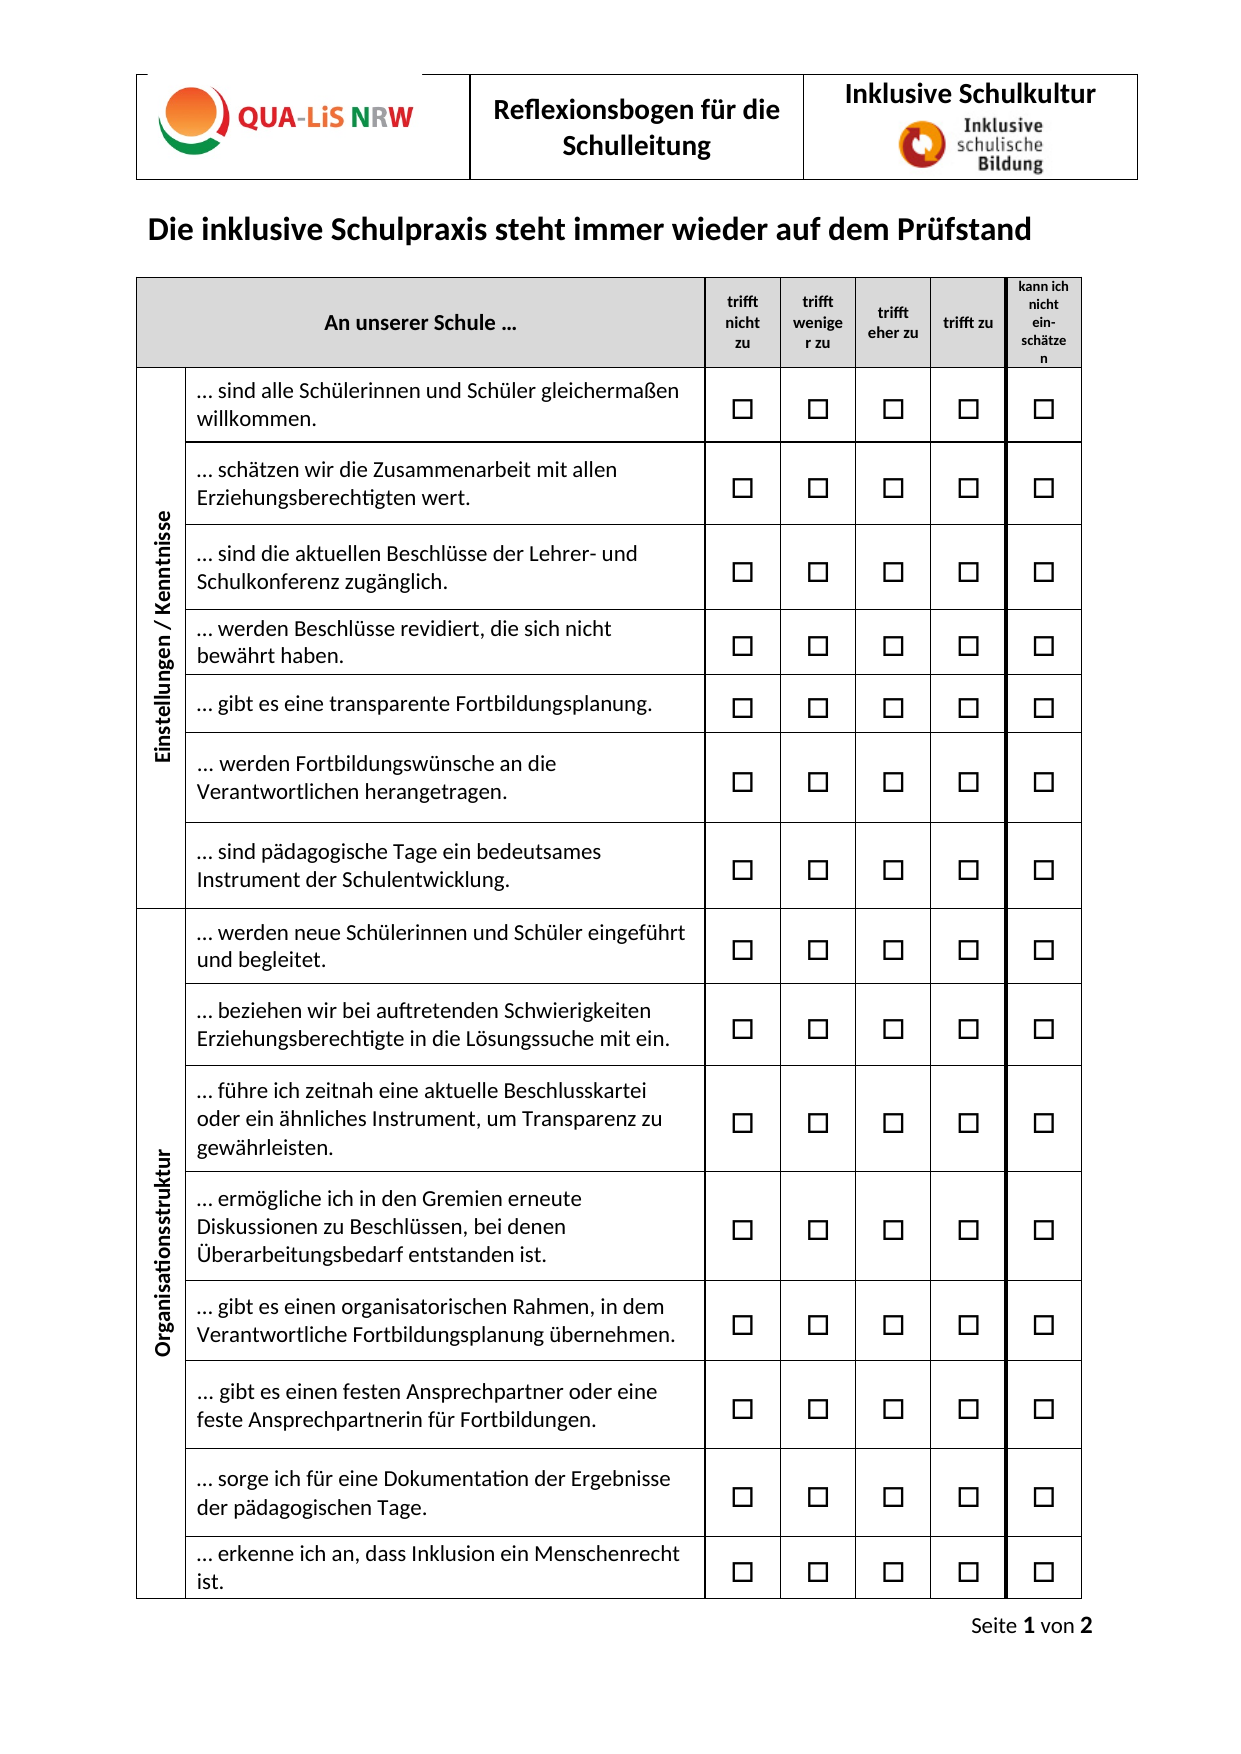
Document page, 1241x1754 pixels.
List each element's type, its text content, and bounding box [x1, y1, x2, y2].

table_cell □ [931, 525, 1004, 609]
table_cell □ [781, 1361, 855, 1448]
table_cell □ [781, 733, 855, 822]
table_cell □ [706, 909, 780, 982]
table_cell □ [1008, 525, 1081, 609]
table_cell □ [1008, 823, 1081, 908]
table_cell □ [1008, 1361, 1081, 1448]
table_cell □ [931, 1172, 1004, 1279]
table_cell □ [856, 1066, 930, 1171]
table_header kann ich nicht ein-schätzen [1008, 278, 1081, 367]
table_cell … sind alle Schülerinnen und Schüler gleichermaßen willkommen. [186, 368, 704, 441]
table_cell □ [1008, 984, 1081, 1065]
table_cell □ [856, 1361, 930, 1448]
table_cell □ [856, 984, 930, 1065]
picture [147, 74, 423, 162]
table_cell □ [931, 984, 1004, 1065]
table_cell □ [706, 1281, 780, 1360]
table_cell □ [781, 823, 855, 908]
table_header trifft eher zu [856, 278, 930, 367]
table_cell □ [706, 1066, 780, 1171]
table_cell □ [931, 675, 1004, 732]
table_cell □ [1008, 909, 1081, 982]
table_cell □ [1008, 733, 1081, 822]
table_cell … schätzen wir die Zusammenarbeit mit allen Erziehungsberechtigten wert. [186, 443, 704, 524]
table_cell □ [856, 823, 930, 908]
table_cell … werden neue Schülerinnen und Schüler eingeführt und begleitet. [186, 909, 704, 982]
table_cell … führe ich zeitnah eine aktuelle Beschlusskartei oder ein ähnliches Instrument, um Transparenz zu gewährleisten. [186, 1066, 704, 1171]
table_cell … ermögliche ich in den Gremien erneute Diskussionen zu Beschlüssen, bei denen Überarbeitungsbedarf entstanden ist. [186, 1172, 704, 1279]
table_cell □ [706, 675, 780, 732]
table_cell … sind pädagogische Tage ein bedeutsames Instrument der Schulentwicklung. [186, 823, 704, 908]
table_cell □ [1008, 1537, 1081, 1598]
table_cell ... werden Fortbildungswünsche an die Verantwortlichen herangetragen. [186, 733, 704, 822]
table_cell … gibt es einen organisatorischen Rahmen, in dem Verantwortliche Fortbildungsplanung übernehmen. [186, 1281, 704, 1360]
table_cell … sorge ich für eine Dokumentation der Ergebnisse der pädagogischen Tage. [186, 1449, 704, 1536]
table_cell □ [931, 733, 1004, 822]
table_cell □ [706, 984, 780, 1065]
table_cell □ [931, 909, 1004, 982]
table_cell □ [1008, 675, 1081, 732]
table_cell □ [931, 1281, 1004, 1360]
table_cell □ [706, 823, 780, 908]
table_cell □ [706, 1537, 780, 1598]
table_cell ... gibt es einen festen Ansprechpartner oder eine feste Ansprechpartnerin für Fortbildungen. [186, 1361, 704, 1448]
table_cell □ [781, 984, 855, 1065]
table_cell □ [706, 733, 780, 822]
table_cell … sind die aktuellen Beschlüsse der Lehrer- und Schulkonferenz zugänglich. [186, 525, 704, 609]
table_cell □ [706, 525, 780, 609]
table_cell □ [931, 610, 1004, 673]
table_cell □ [856, 1172, 930, 1279]
table_cell □ [856, 525, 930, 609]
table_header An unserer Schule … [137, 278, 704, 367]
table_cell □ [856, 675, 930, 732]
table_cell □ [931, 368, 1004, 441]
table_header trifft nicht zu [706, 278, 780, 367]
table_cell □ [931, 443, 1004, 524]
table_cell □ [931, 823, 1004, 908]
table_cell … werden Beschlüsse revidiert, die sich nicht bewährt haben. [186, 610, 704, 673]
table_cell □ [706, 610, 780, 673]
table_cell □ [781, 368, 855, 441]
table_cell □ [1008, 1281, 1081, 1360]
table_cell □ [856, 733, 930, 822]
table_cell □ [1008, 368, 1081, 441]
table_cell □ [781, 675, 855, 732]
table_cell □ [706, 1449, 780, 1536]
table_cell □ [856, 1281, 930, 1360]
table_header trifft zu [931, 278, 1004, 367]
table_cell □ [781, 909, 855, 982]
table_cell □ [1008, 1066, 1081, 1171]
table_cell □ [856, 443, 930, 524]
table_cell □ [781, 1449, 855, 1536]
table_cell □ [931, 1361, 1004, 1448]
table_cell □ [706, 1172, 780, 1279]
table_cell □ [856, 610, 930, 673]
table_cell □ [856, 1449, 930, 1536]
table_cell □ [706, 1361, 780, 1448]
table_cell □ [1008, 1449, 1081, 1536]
table_cell □ [856, 368, 930, 441]
table_cell Einstellungen / Kenntnisse [137, 368, 185, 908]
table_cell □ [781, 610, 855, 673]
table_cell □ [781, 443, 855, 524]
table_cell □ [1008, 443, 1081, 524]
table_cell □ [856, 1537, 930, 1598]
table_cell □ [781, 1066, 855, 1171]
table_cell □ [781, 1281, 855, 1360]
table_header trifft weniger zu [781, 278, 855, 367]
table_cell □ [781, 1172, 855, 1279]
table_cell … beziehen wir bei auftretenden Schwierigkeiten Erziehungsberechtigte in die Lösungssuche mit ein. [186, 984, 704, 1065]
table_cell □ [931, 1537, 1004, 1598]
table_cell □ [781, 1537, 855, 1598]
table_cell … gibt es eine transparente Fortbildungsplanung. [186, 675, 704, 732]
table_cell □ [931, 1066, 1004, 1171]
table_cell □ [1008, 1172, 1081, 1279]
table_cell □ [706, 368, 780, 441]
table_cell … erkenne ich an, dass Inklusion ein Menschenrecht ist. [186, 1537, 704, 1598]
table_cell □ [931, 1449, 1004, 1536]
table_cell □ [781, 525, 855, 609]
table_cell □ [706, 443, 780, 524]
table_cell Organisationsstruktur [137, 909, 185, 1598]
table_cell □ [1008, 610, 1081, 673]
table_cell □ [856, 909, 930, 982]
picture [888, 110, 1053, 179]
